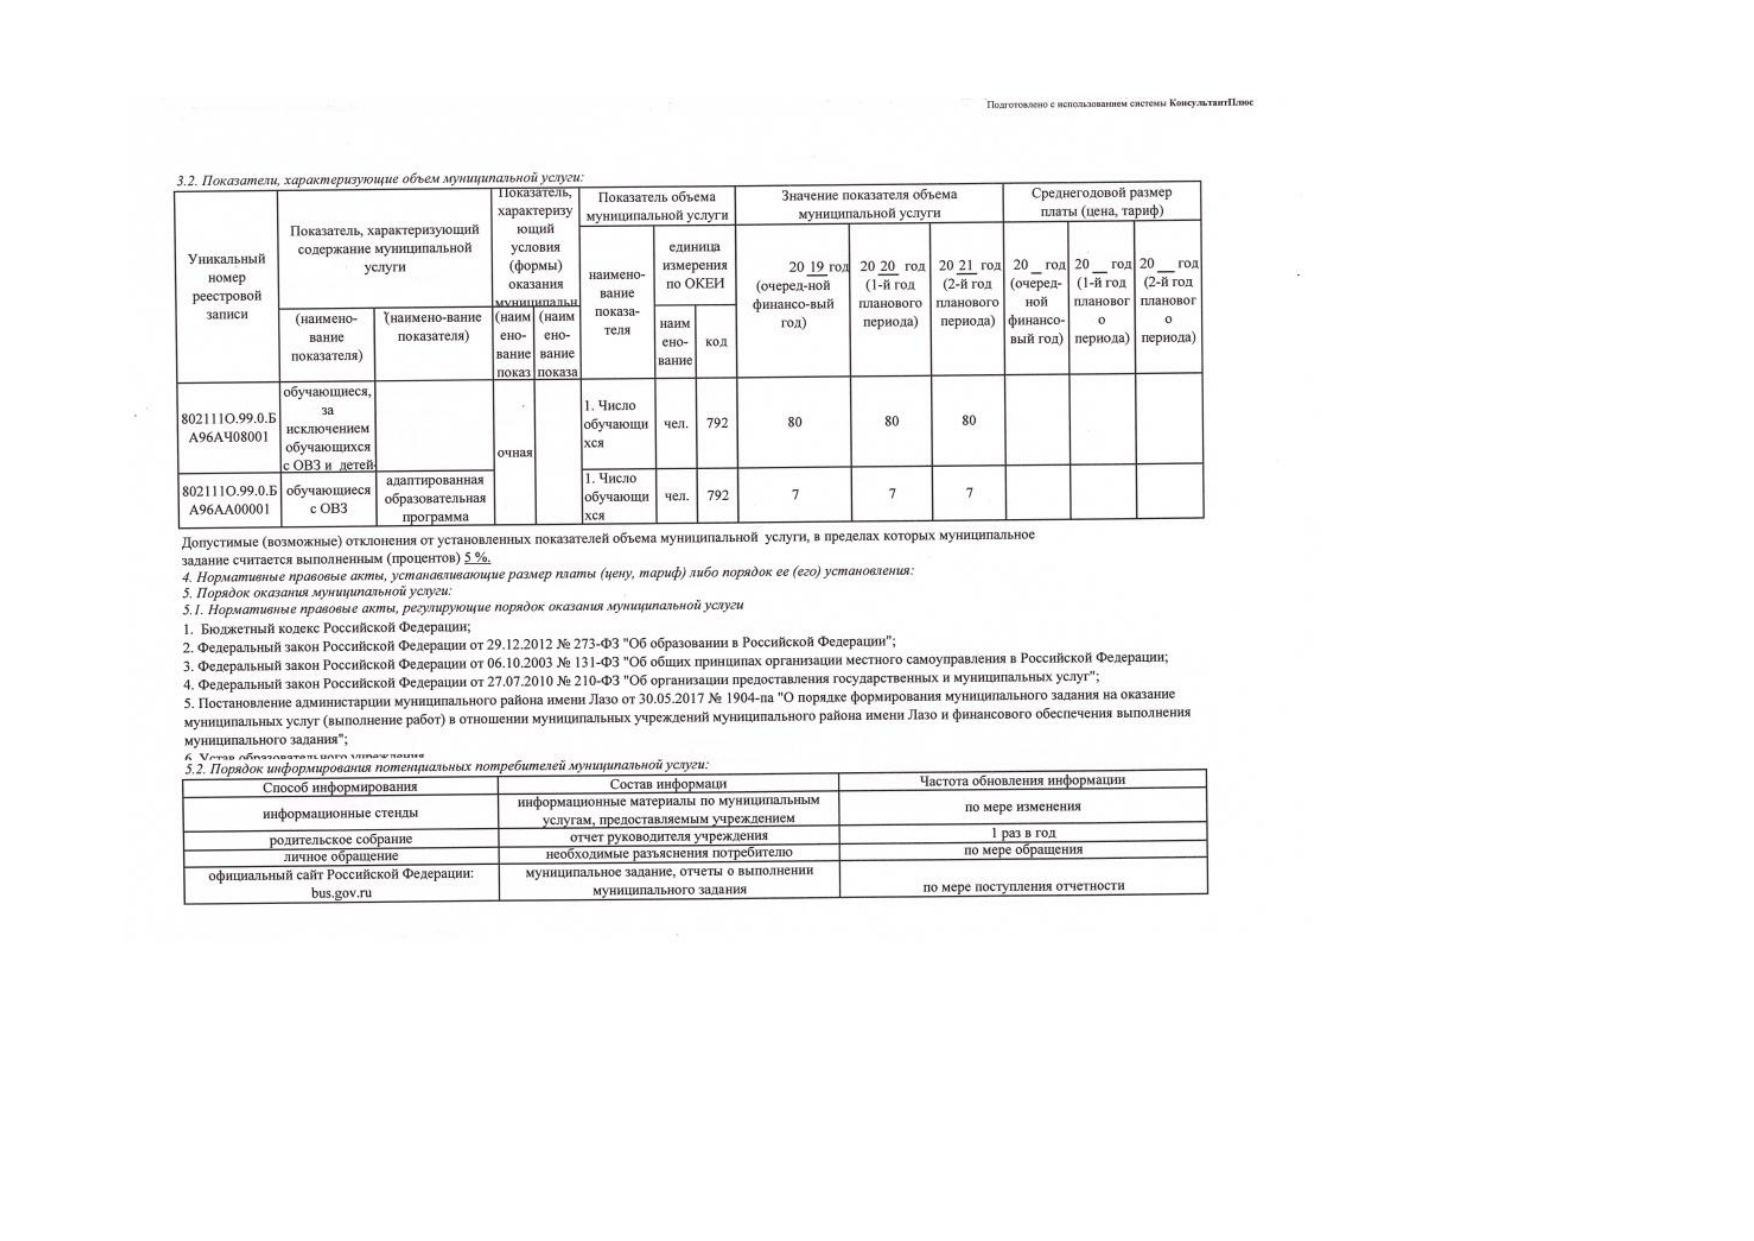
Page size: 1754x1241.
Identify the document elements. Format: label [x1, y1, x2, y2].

picture [118, 88, 1333, 948]
